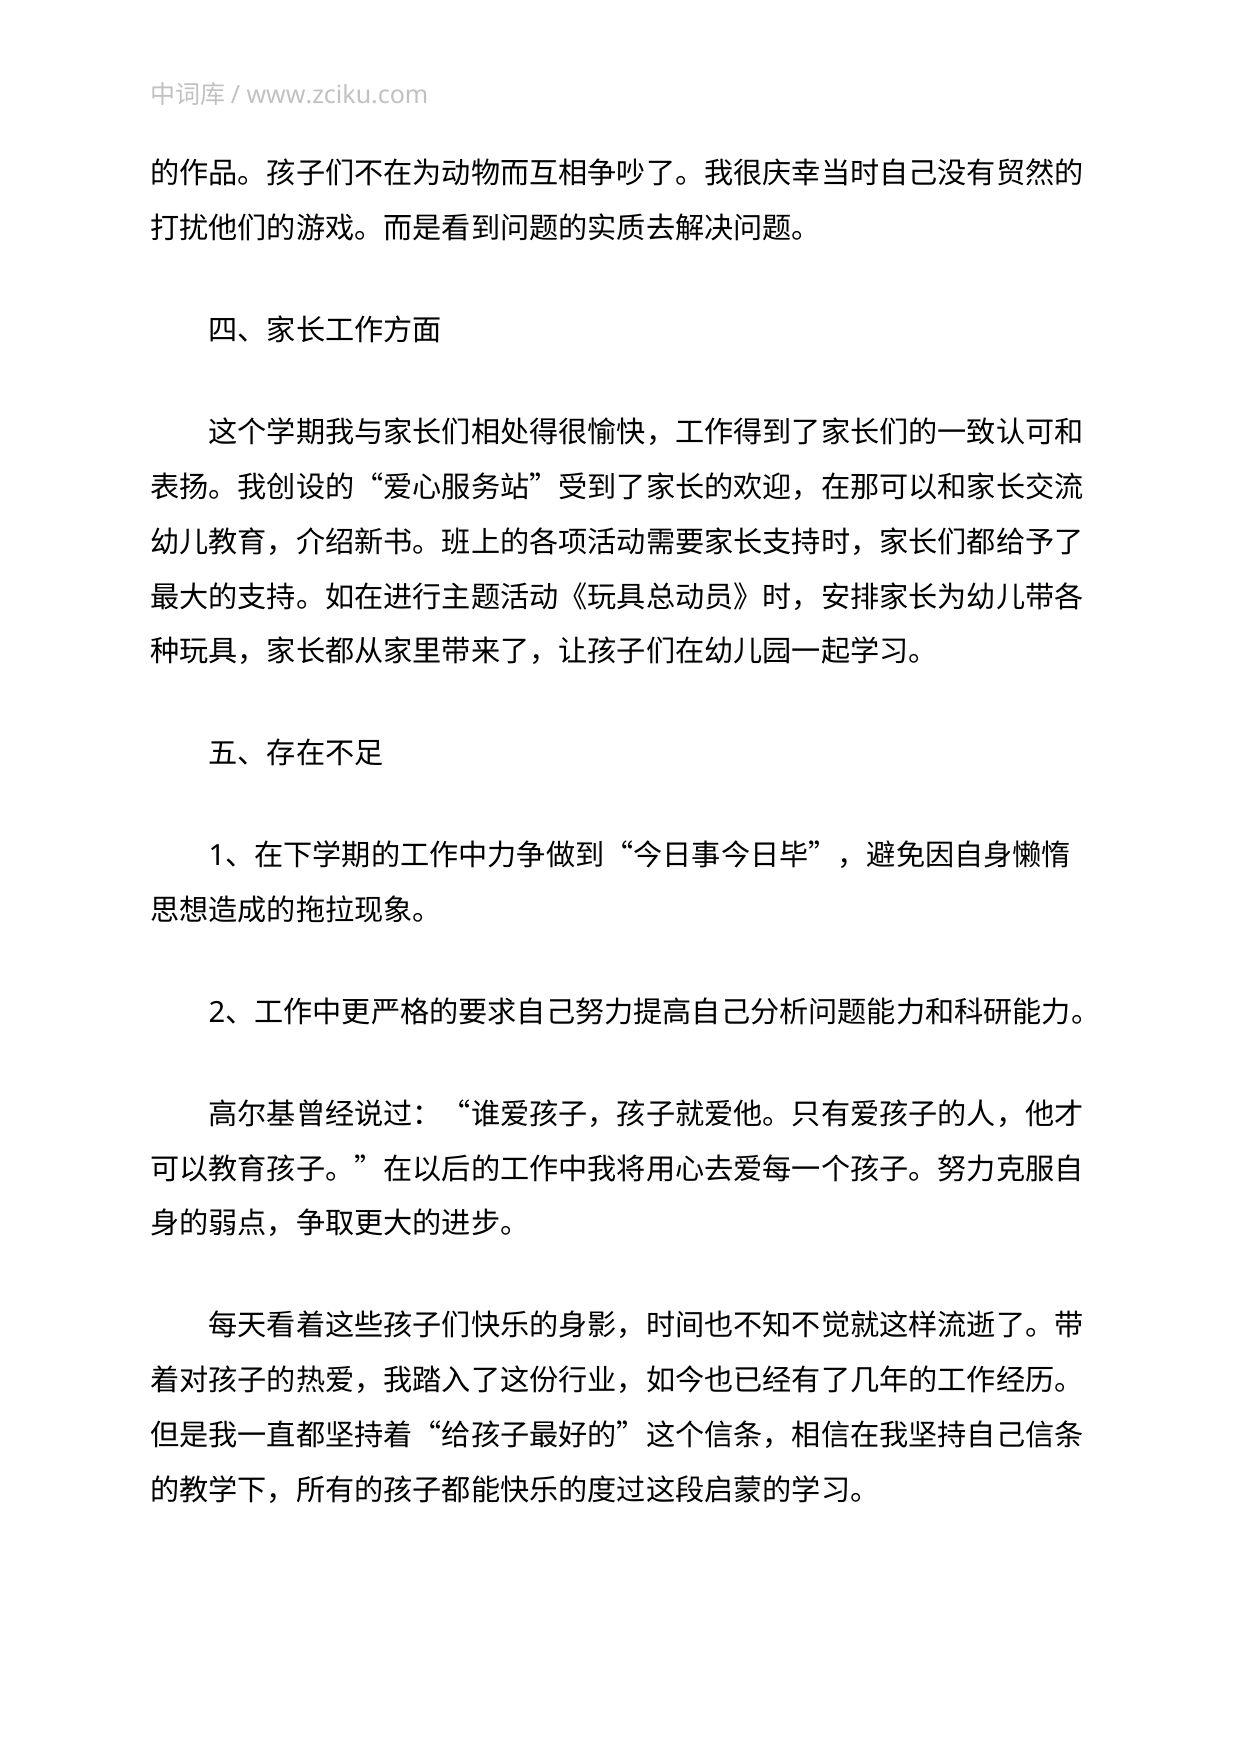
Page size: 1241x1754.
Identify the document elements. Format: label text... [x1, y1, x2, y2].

text 每天看着这些孩子们快乐的身影，时间也不知不觉就这样流逝了。带着对孩子的热爱，我踏入了这份行业，如今也已经有了几年的工作经历。但是我一直都坚持着“给孩子最好的”这个信条，相信在我坚持自己信条的教学下，所有的孩子都能快乐的度过这段启蒙的学习。 [150, 1302, 1090, 1509]
text 五、存在不足 [150, 730, 1090, 772]
text 四、家长工作方面 [150, 307, 1090, 349]
text 2、工作中更严格的要求自己努力提高自己分析问题能力和科研能力。 [150, 988, 1090, 1031]
text 这个学期我与家长们相处得很愉快，工作得到了家长们的一致认可和表扬。我创设的“爱心服务站”受到了家长的欢迎，在那可以和家长交流幼儿教育，介绍新书。班上的各项活动需要家长支持时，家长们都给予了最大的支持。如在进行主题活动《玩具总动员》时，安排家长为幼儿带各种玩具，家长都从家里带来了，让孩子们在幼儿园一起学习。 [150, 408, 1090, 670]
text 1、在下学期的工作中力争做到“今日事今日毕”，避免因自身懒惰思想造成的拖拉现象。 [150, 832, 1090, 929]
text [150, 150, 1090, 247]
text 高尔基曾经说过：“谁爱孩子，孩子就爱他。只有爱孩子的人，他才可以教育孩子。”在以后的工作中我将用心去爱每一个孩子。努力克服自身的弱点，争取更大的进步。 [150, 1090, 1090, 1242]
